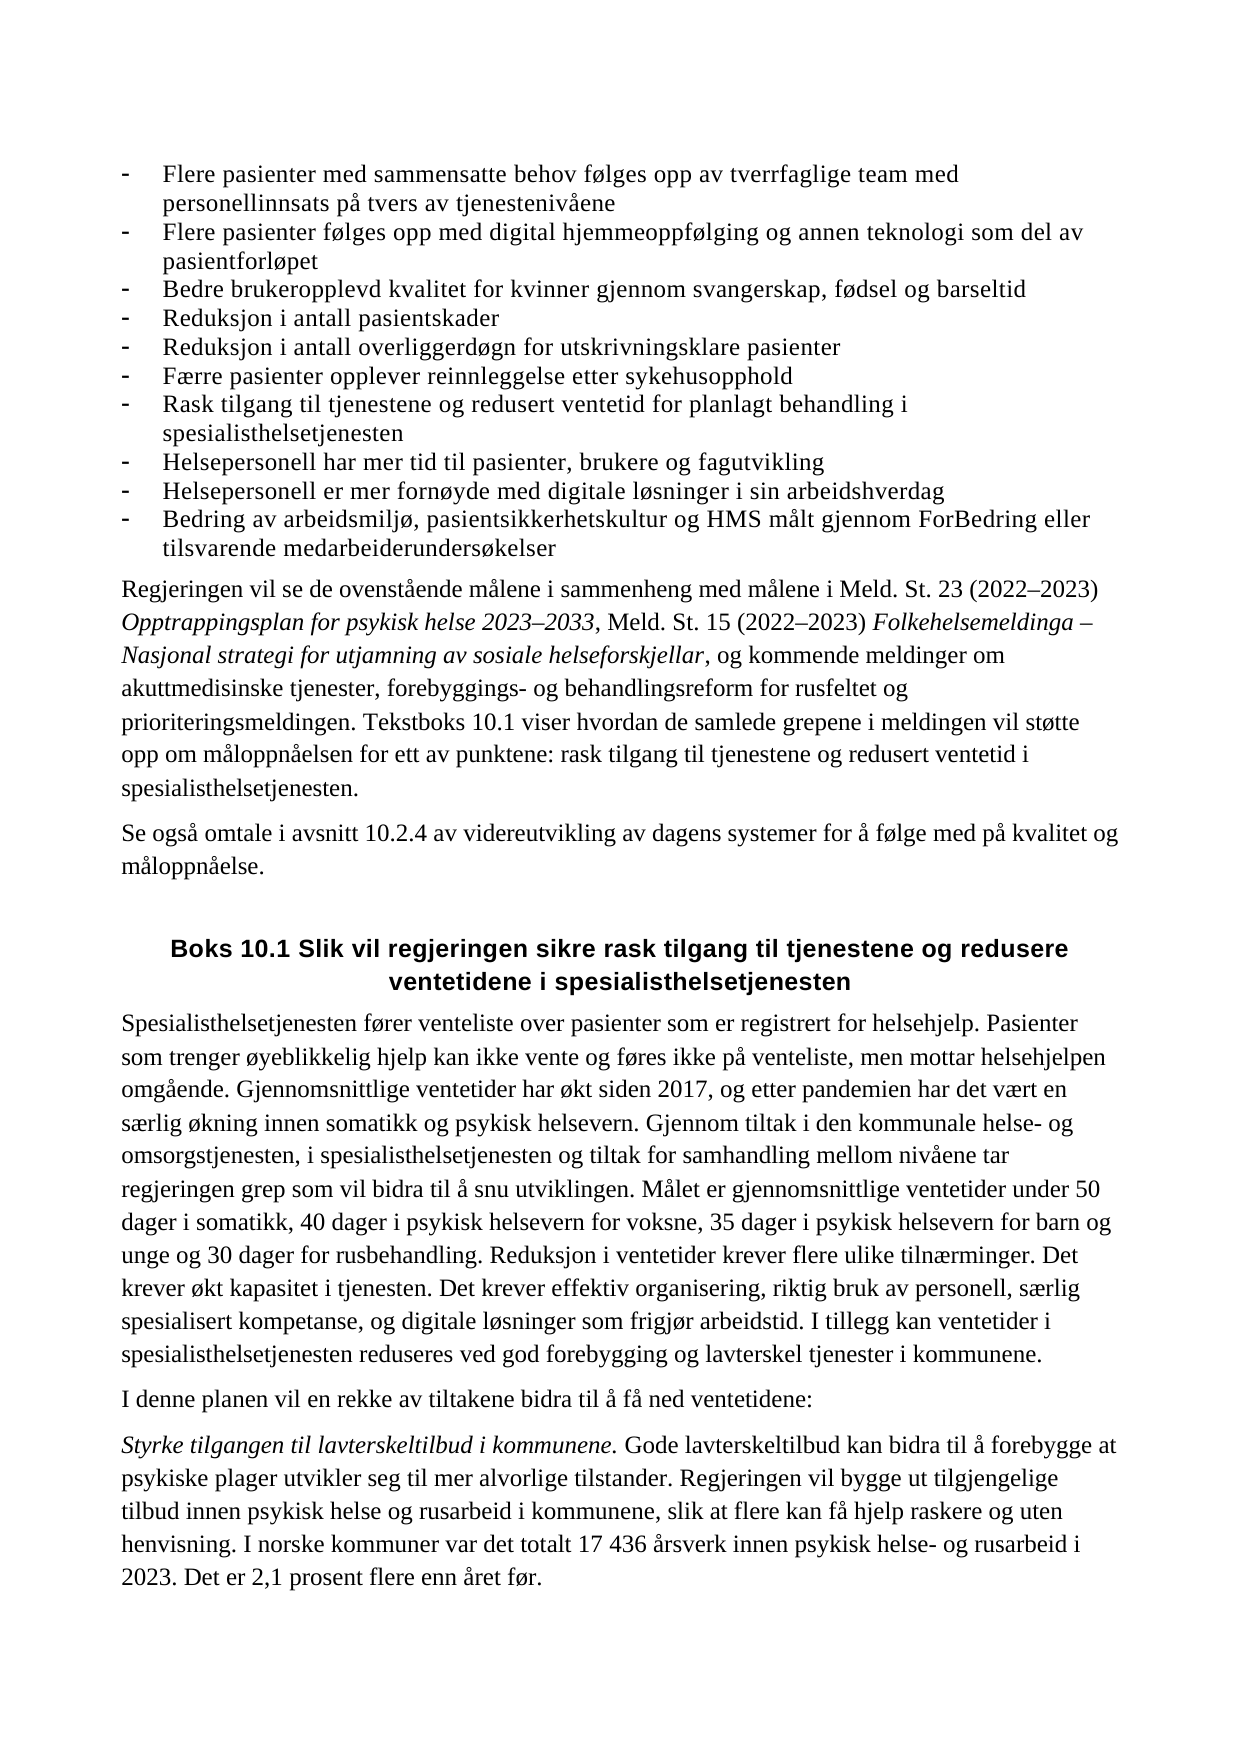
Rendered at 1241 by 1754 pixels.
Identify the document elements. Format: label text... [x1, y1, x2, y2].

list Helsepersonell har mer tid til pasienter, brukere og fagutvikling [121, 447, 1119, 476]
list Flere pasienter med sammensatte behov følges opp av tverrfaglige team med personellinnsats på tvers av tjenestenivåene [121, 159, 1119, 217]
list Færre pasienter opplever reinnleggelse etter sykehusopphold [121, 361, 1119, 389]
text Regjeringen vil se de ovenstående målene i sammenheng med målene i Meld. St. 23 (2022–2023) Opptrappingsplan for psykisk helse 2023–2033, Meld. St. 15 (2022–2023) Folkehelsemeldinga – Nasjonal strategi for utjamning av sosiale helseforskjellar, og kommende meldinger om akuttmedisinske tjenester, forebyggings- og behandlingsreform for rusfeltet og prioriteringsmeldingen. Tekstboks 10.1 viser hvordan de samlede grepene i meldingen vil støtte opp om måloppnåelsen for ett av punktene: rask tilgang til tjenestene og redusert ventetid i spesialisthelsetjenesten. [121, 574, 1119, 801]
list Bedre brukeropplevd kvalitet for kvinner gjennom svangerskap, fødsel og barseltid [121, 274, 1119, 303]
list Helsepersonell er mer fornøyde med digitale løsninger i sin arbeidshverdag [121, 476, 1119, 504]
list Reduksjon i antall pasientskader [121, 303, 1119, 332]
text Se også omtale i avsnitt 10.2.4 av videreutvikling av dagens systemer for å følge med på kvalitet og måloppnåelse. [121, 818, 1119, 880]
text Styrke tilgangen til lavterskeltilbud i kommunene. Gode lavterskeltilbud kan bidra til å forebygge at psykiske plager utvikler seg til mer alvorlige tilstander. Regjeringen vil bygge ut tilgjengelige tilbud innen psykisk helse og rusarbeid i kommunene, slik at flere kan få hjelp raskere og uten henvisning. I norske kommuner var det totalt 17 436 årsverk innen psykisk helse- og rusarbeid i 2023. Det er 2,1 prosent flere enn året før. [121, 1430, 1119, 1591]
text I denne planen vil en rekke av tiltakene bidra til å få ned ventetidene: [121, 1384, 1119, 1413]
list Flere pasienter følges opp med digital hjemmeoppfølging og annen teknologi som del av pasientforløpet [121, 217, 1119, 274]
list Rask tilgang til tjenestene og redusert ventetid for planlagt behandling i spesialisthelsetjenesten [121, 389, 1119, 447]
text Spesialisthelsetjenesten fører venteliste over pasienter som er registrert for helsehjelp. Pasienter som trenger øyeblikkelig hjelp kan ikke vente og føres ikke på venteliste, men mottar helsehjelpen omgående. Gjennomsnittlige ventetider har økt siden 2017, og etter pandemien har det vært en særlig økning innen somatikk og psykisk helsevern. Gjennom tiltak i den kommunale helse- og omsorgstjenesten, i spesialisthelsetjenesten og tiltak for samhandling mellom nivåene tar regjeringen grep som vil bidra til å snu utviklingen. Målet er gjennomsnittlige ventetider under 50 dager i somatikk, 40 dager i psykisk helsevern for voksne, 35 dager i psykisk helsevern for barn og unge og 30 dager for rusbehandling. Reduksjon i ventetider krever flere ulike tilnærminger. Det krever økt kapasitet i tjenesten. Det krever effektiv organisering, riktig bruk av personell, særlig spesialisert kompetanse, og digitale løsninger som frigjør arbeidstid. I tillegg kan ventetider i spesialisthelsetjenesten reduseres ved god forebygging og lavterskel tjenester i kommunene. [121, 1008, 1119, 1367]
list Bedring av arbeidsmiljø, pasientsikkerhetskultur og HMS målt gjennom ForBedring eller tilsvarende medarbeiderundersøkelser [121, 504, 1119, 562]
text Slik vil regjeringen sikre rask tilgang til tjenestene og redusere ventetidene i spesialisthelsetjenesten [121, 934, 1119, 996]
list Reduksjon i antall overliggerdøgn for utskrivningsklare pasienter [121, 332, 1119, 361]
